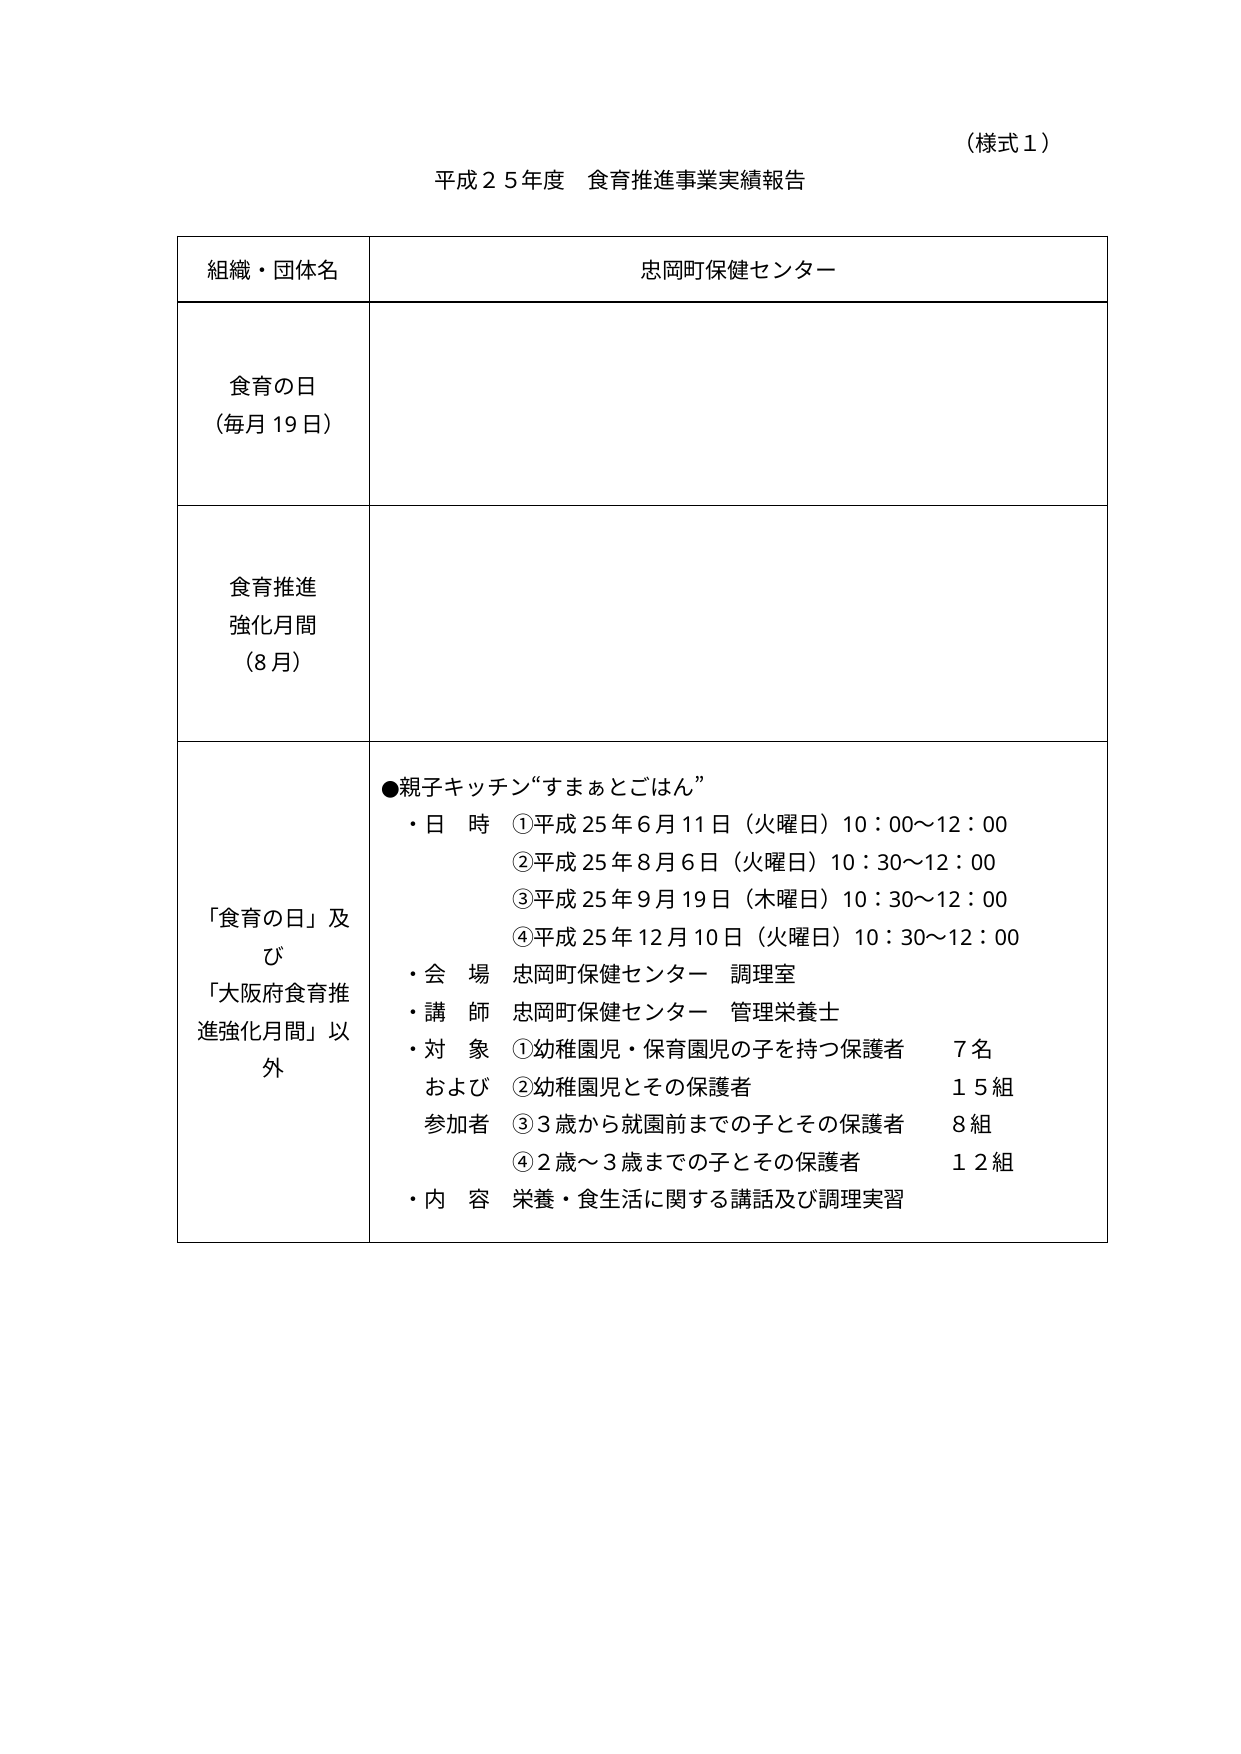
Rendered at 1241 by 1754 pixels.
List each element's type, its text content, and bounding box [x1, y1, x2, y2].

table_cell ●親子キッチン“すまぁとごはん” ・日 時 ①平成25年６月11日（火曜日）10：00～12：00 ②平成25年８月６日（火曜日）10：30～12：00 ③平成25年９月19日（木曜日）10：30～12：00 ④平成25年12月10日（火曜日）10：30～12：00 ・会 場 忠岡町保健センター 調理室 ・講 師 忠岡町保健センター 管理栄養士 ・対 象 ①幼稚園児・保育園児の子を持つ保護者 ７名 および ②幼稚園児とその保護者 １５組 参加者 ③３歳から就園前までの子とその保護者 ８組 ④２歳～３歳までの子とその保護者 １２組 ・内 容 栄養・食生活に関する講話及び調理実習 [370, 742, 1107, 1242]
table_cell 食育推進 強化月間 （8月） [178, 506, 369, 741]
table_cell 「食育の日」及び 「大阪府食育推進強化月間」以外 [178, 742, 369, 1242]
table_cell 食育の日 （毎月19日） [178, 303, 369, 505]
table_cell [370, 506, 1107, 741]
table_header 組織・団体名 [178, 237, 369, 301]
text 平成２５年度 食育推進事業実績報告 [177, 161, 1063, 198]
text （様式１） [177, 123, 1063, 161]
table_header 忠岡町保健センター [370, 237, 1107, 301]
table_cell [370, 303, 1107, 505]
